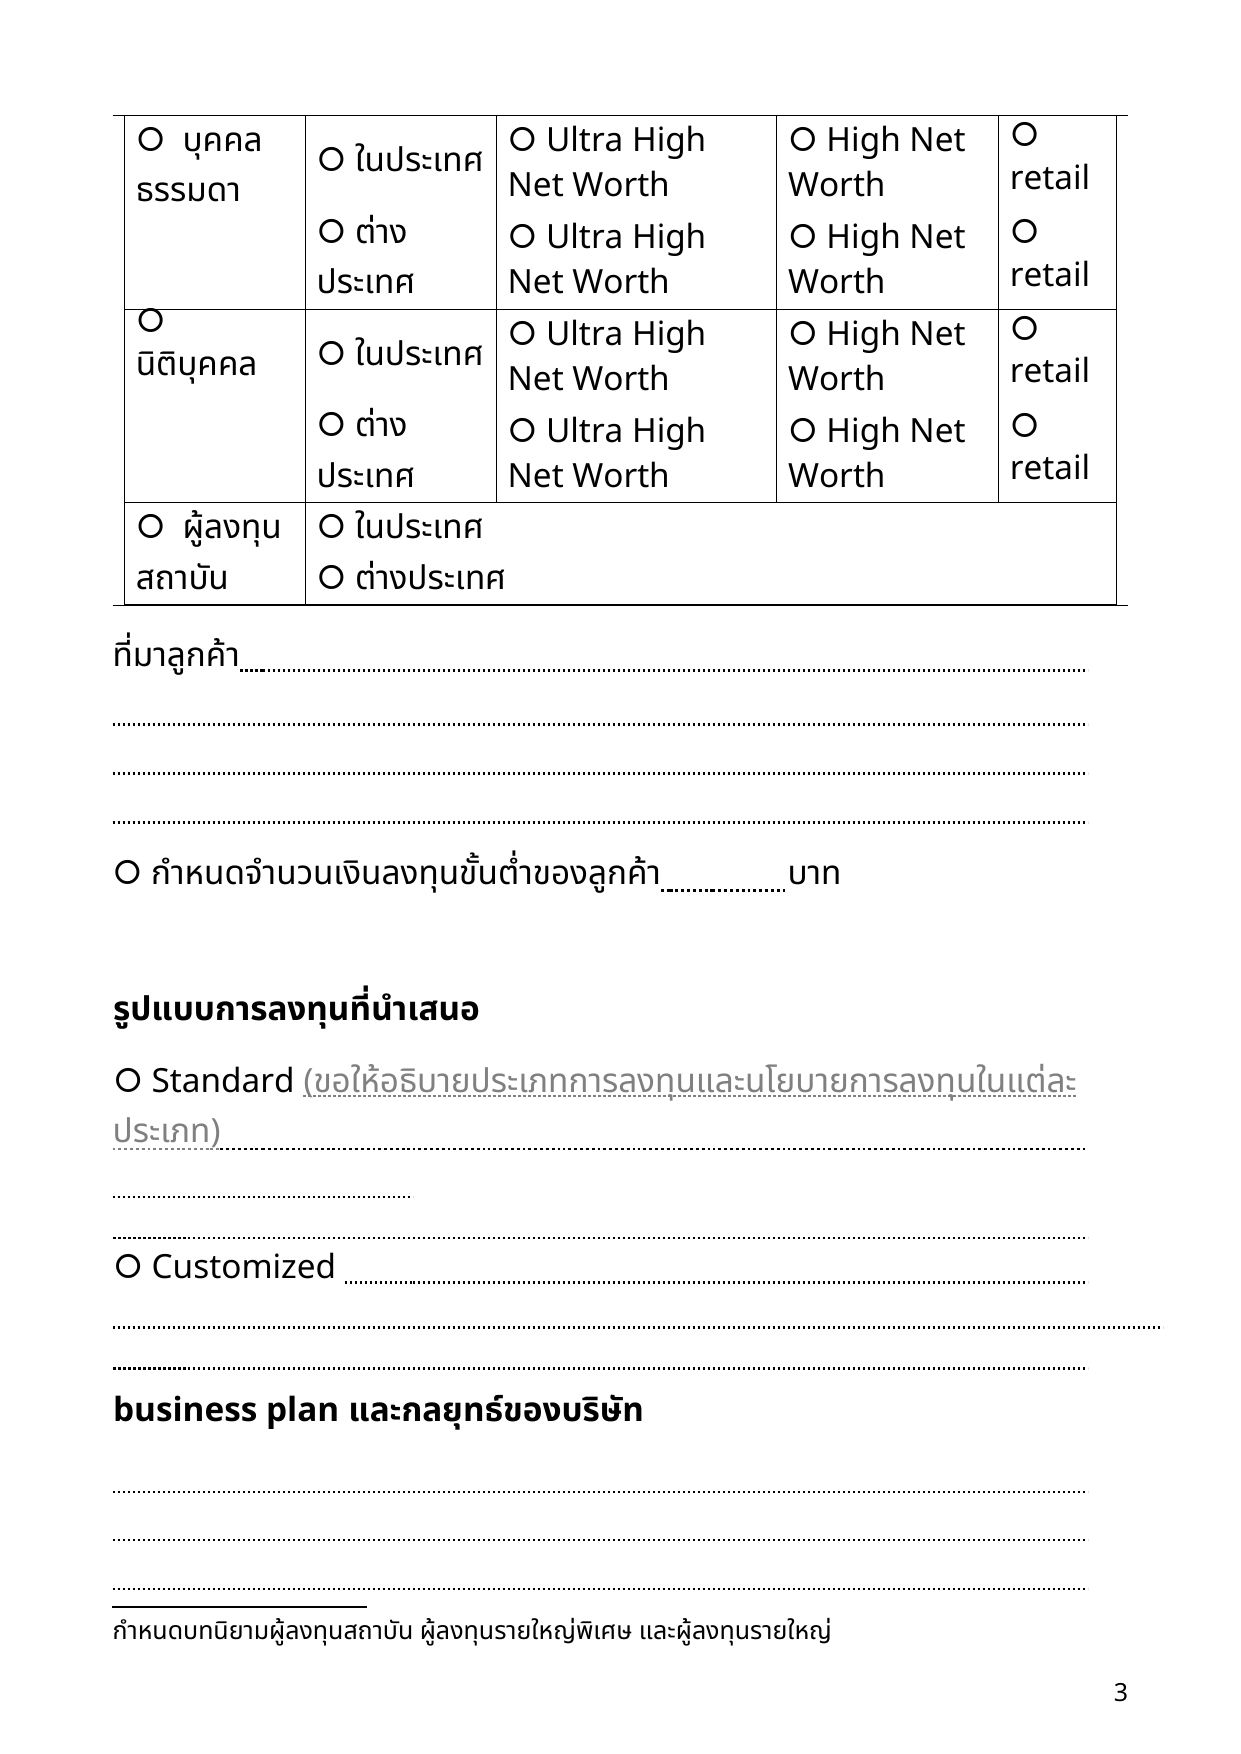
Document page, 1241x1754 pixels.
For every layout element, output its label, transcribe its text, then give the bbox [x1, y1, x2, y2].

table_cell [497, 401, 776, 502]
table_cell [497, 310, 776, 400]
list Customized [112, 1243, 1128, 1334]
table_cell [125, 116, 305, 309]
text รูปแบบการลงทุนที่นำเสนอ [113, 985, 1128, 1036]
table_cell [497, 208, 776, 309]
table_cell [306, 401, 496, 502]
list Standard (ขอให้อธิบายประเภทการลงทุนและนโยบายการลงทุนในแต่ละประเภท) [112, 1056, 1128, 1203]
table_cell [125, 401, 305, 502]
table_cell [777, 208, 998, 309]
text business plan และกลยุทธ์ของบริษัท [113, 1386, 1128, 1436]
table_cell [999, 208, 1116, 309]
table_cell [125, 310, 305, 400]
table_cell [999, 116, 1116, 207]
table_cell [306, 116, 496, 207]
table_cell [777, 116, 998, 207]
text ที่มาลูกค้า [112, 631, 1128, 828]
table_cell [141, 311, 159, 329]
table_cell [777, 401, 998, 502]
table_cell [999, 310, 1116, 400]
table_cell [125, 503, 305, 604]
text กำหนดจำนวนเงินลงทุนขั้นต่ำของลูกค้า บาท [112, 849, 1128, 899]
table_cell [497, 116, 776, 207]
table_cell [777, 310, 998, 400]
table_cell [306, 208, 496, 309]
table_cell [306, 503, 1116, 604]
table_cell [306, 310, 496, 400]
table_cell [999, 401, 1116, 502]
table_cell [113, 116, 124, 605]
table_cell [1117, 116, 1128, 605]
